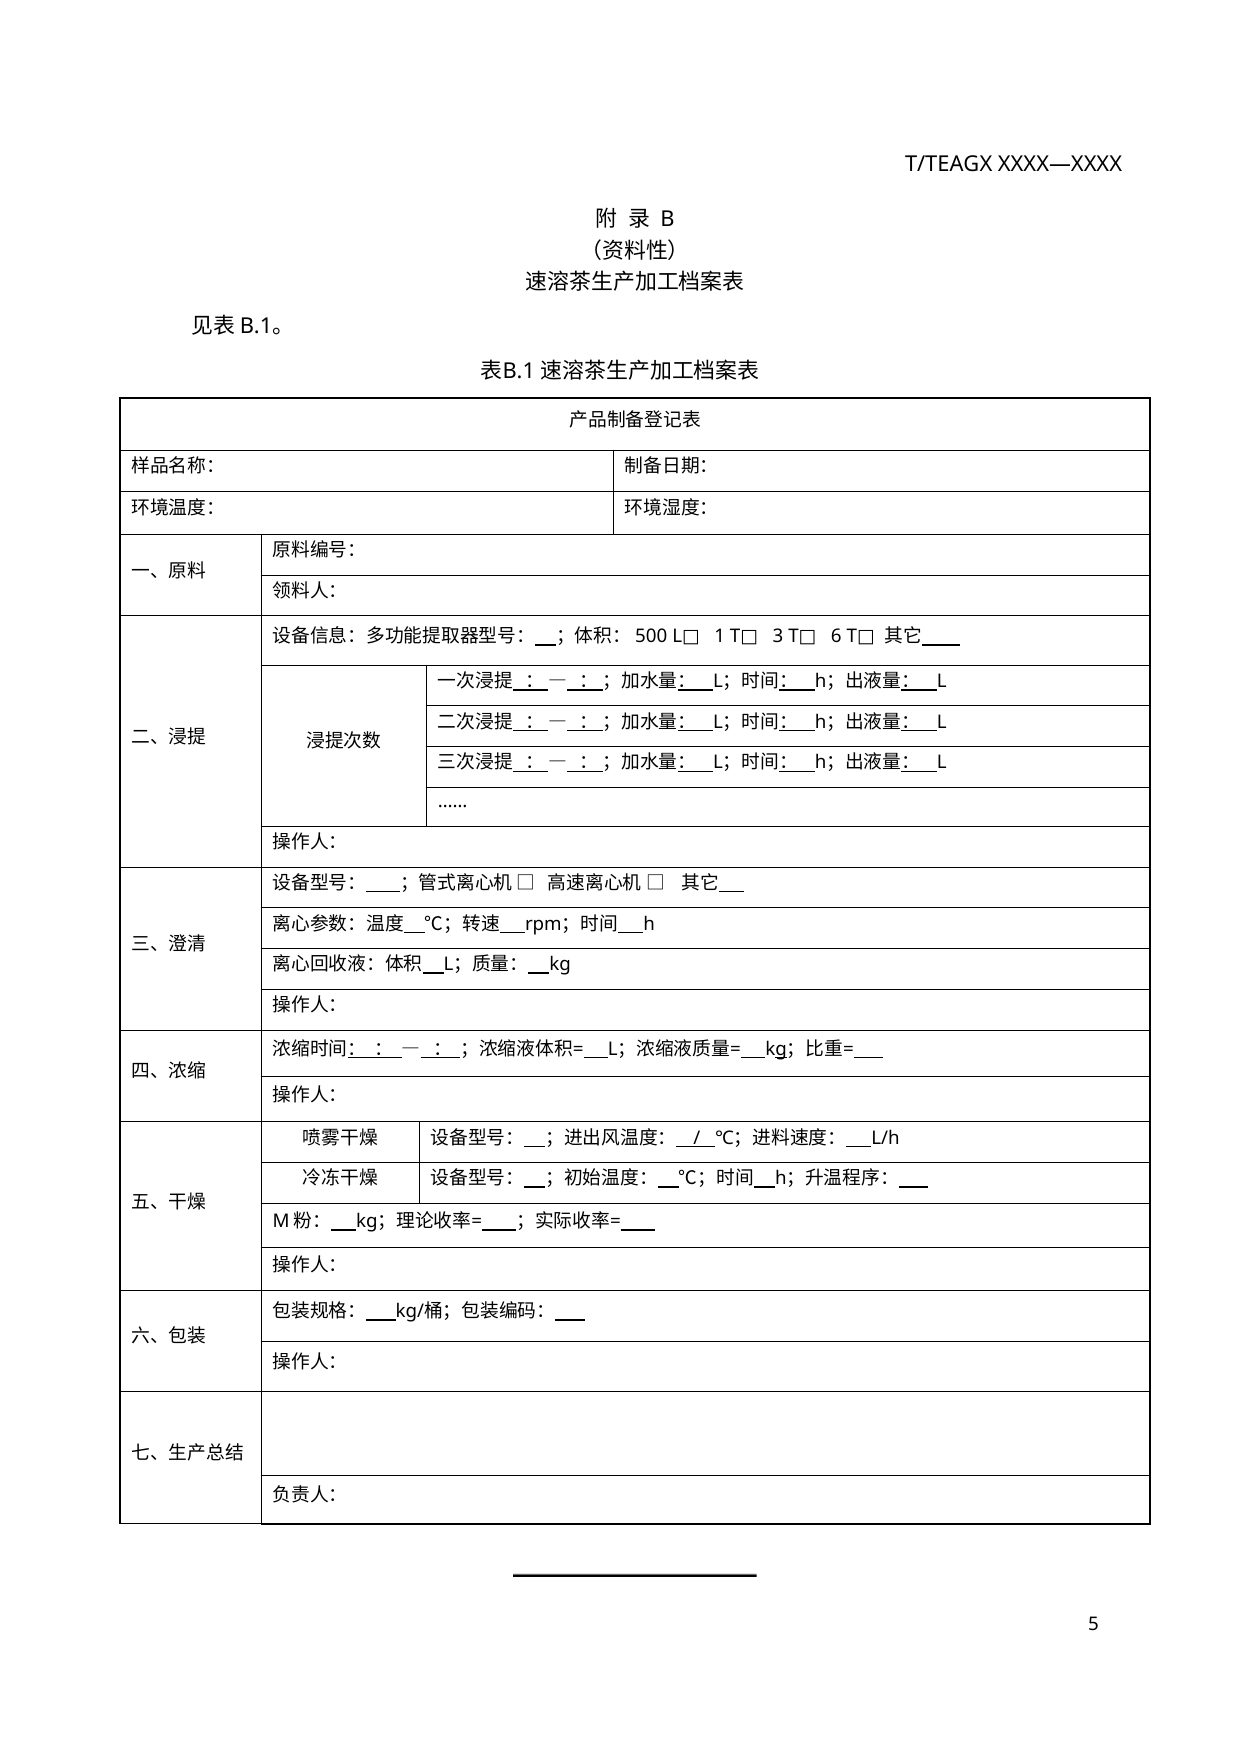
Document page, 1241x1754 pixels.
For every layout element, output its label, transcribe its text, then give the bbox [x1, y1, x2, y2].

table_cell 领料人： [262, 576, 1149, 615]
table_cell 操作人： [262, 827, 1149, 867]
table_cell 七、生产总结 [121, 1392, 261, 1523]
table_cell 设备型号： ；进出风温度： / ℃；进料速度： L/h [420, 1122, 1149, 1162]
table_cell 负责人： [262, 1476, 1149, 1523]
table_cell 包装规格： kg/桶；包装编码： [262, 1291, 1149, 1341]
table_header 产品制备登记表 [121, 399, 1149, 450]
table_cell 设备信息：多功能提取器型号： ；体积： 500 L□ 1 T□ 3 T□ 6 T□ 其它 [262, 616, 1149, 664]
table_cell 三、澄清 [121, 868, 261, 1029]
table_cell 操作人： [262, 1077, 1149, 1121]
table_cell 二次浸提 ： — ： ；加水量： L；时间： h；出液量： L [427, 706, 1149, 746]
table_cell 三次浸提 ： — ： ；加水量： L；时间： h；出液量： L [427, 747, 1149, 787]
table_cell 环境温度： [121, 492, 613, 534]
table_cell 制备日期： [614, 451, 1149, 491]
text 速溶茶生产加工档案表 [148, 353, 1122, 384]
text 见表B.1。 [148, 308, 1122, 340]
table_cell 设备型号： ；初始温度： ℃；时间 h；升温程序： [420, 1163, 1149, 1203]
table_cell 二、浸提 [121, 616, 261, 867]
table_cell 离心参数：温度 ℃；转速 rpm；时间 h [262, 908, 1149, 948]
table_cell 喷雾干燥 [262, 1122, 419, 1162]
table_cell 操作人： [262, 1248, 1149, 1290]
table_cell …… [427, 788, 1149, 826]
table_cell 冷冻干燥 [262, 1163, 419, 1203]
table_cell 离心回收液：体积 L；质量： kg [262, 949, 1149, 989]
table_cell 环境湿度： [614, 492, 1149, 534]
table_cell 浓缩时间： ： — ： ；浓缩液体积= L；浓缩液质量= kg；比重= [262, 1031, 1149, 1076]
table_cell 四、浓缩 [121, 1031, 261, 1121]
table_cell 操作人： [262, 1342, 1149, 1391]
table_cell 样品名称： [121, 451, 613, 491]
table_cell 一次浸提 ： — ： ；加水量： L；时间： h；出液量： L [427, 666, 1149, 705]
table_cell 设备型号： ；管式离心机 □ 高速离心机 □ 其它 [262, 868, 1149, 907]
table_cell 浸提次数 [262, 666, 426, 826]
table_cell 原料编号： [262, 535, 1149, 575]
table_cell 五、干燥 [121, 1122, 261, 1290]
text （资料性） 速溶茶生产加工档案表 [148, 201, 1122, 296]
table_cell M粉： kg；理论收率= ；实际收率= [262, 1204, 1149, 1247]
table_cell 操作人： [262, 990, 1149, 1029]
table_cell [262, 1392, 1149, 1475]
table_cell 一、原料 [121, 535, 261, 615]
table_cell 六、包装 [121, 1291, 261, 1391]
picture [513, 1525, 757, 1577]
